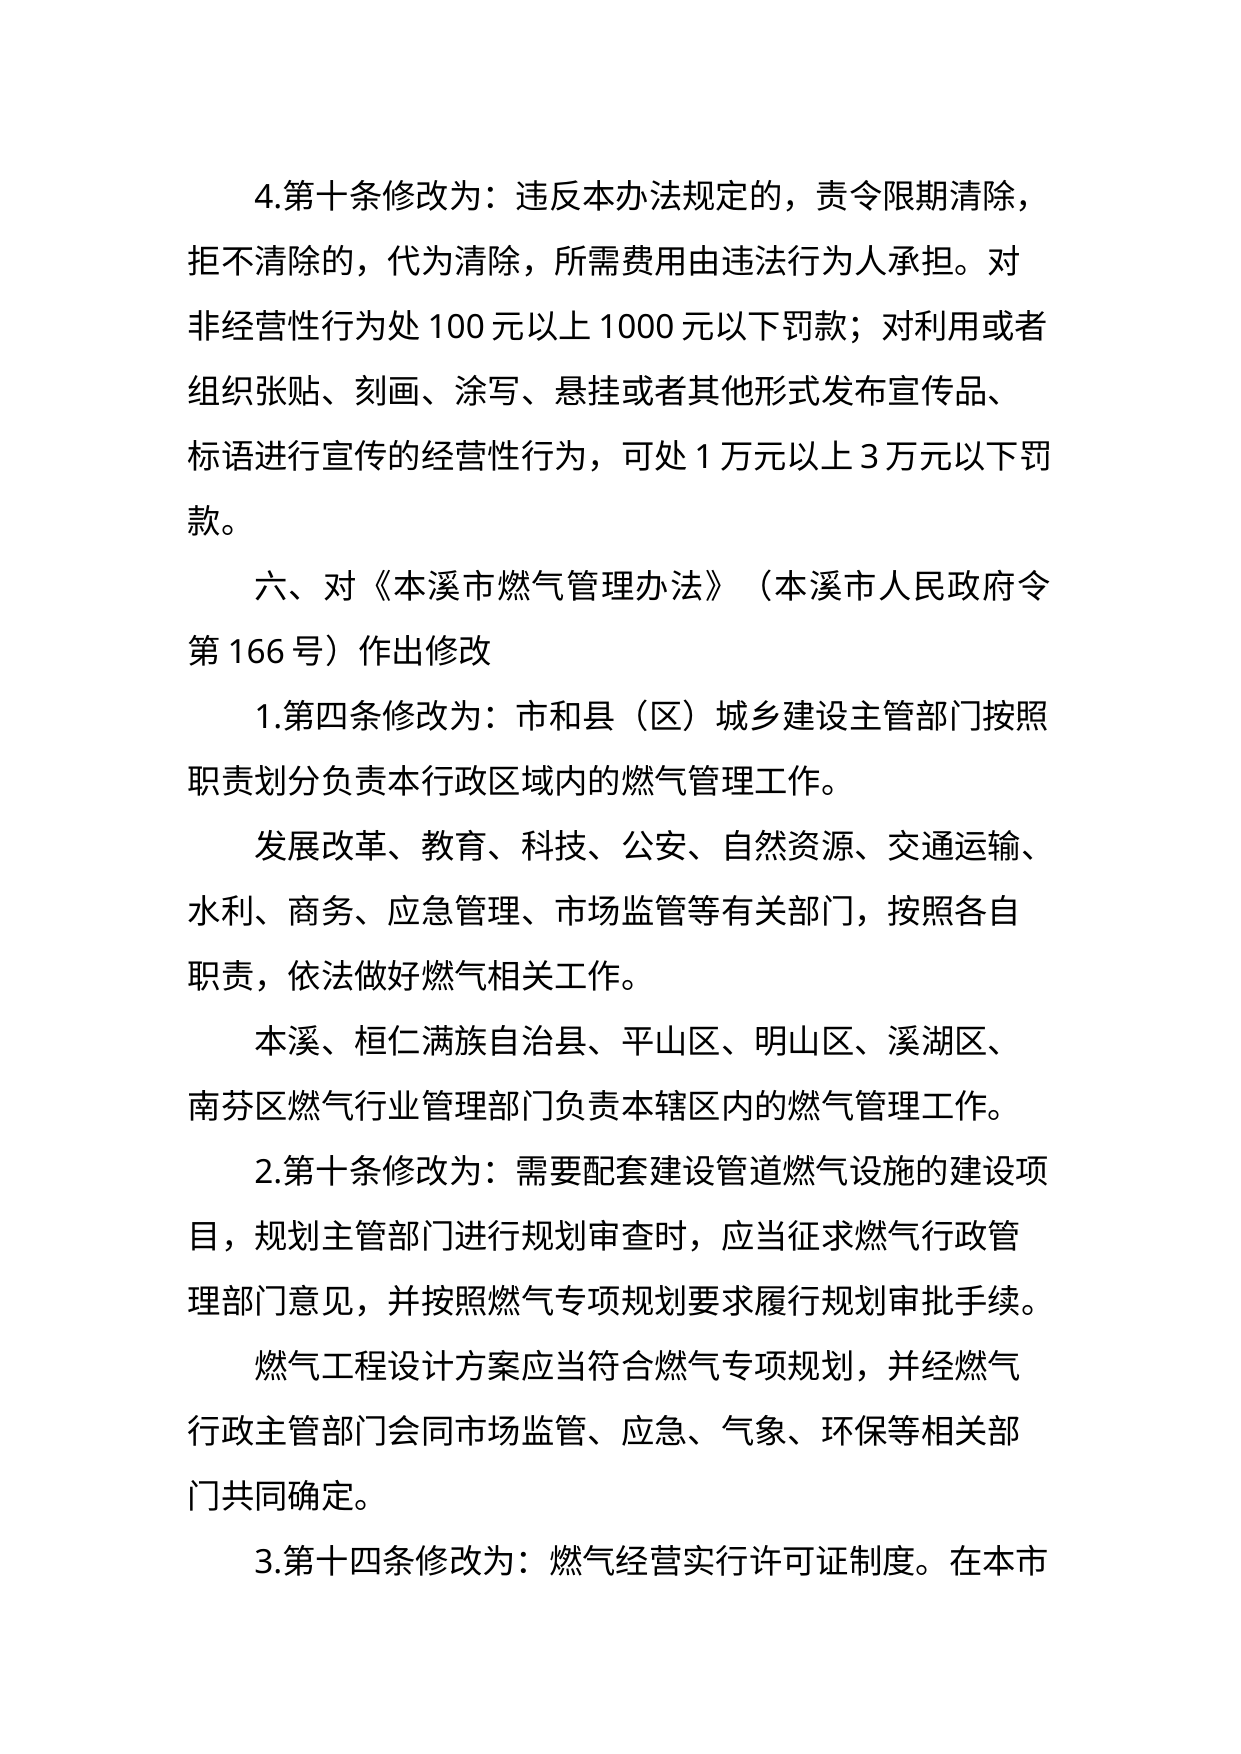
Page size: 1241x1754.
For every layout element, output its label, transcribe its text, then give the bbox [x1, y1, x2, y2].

text 发展改革、教育、科技、公安、自然资源、交通运输、水利、商务、应急管理、市场监管等有关部门，按照各自职责，依法做好燃气相关工作。 [187, 812, 1053, 1007]
text 4.第十条修改为：违反本办法规定的，责令限期清除，拒不清除的，代为清除，所需费用由违法行为人承担。对非经营性行为处100元以上1000元以下罚款；对利用或者组织张贴、刻画、涂写、悬挂或者其他形式发布宣传品、标语进行宣传的经营性行为，可处1万元以上3万元以下罚款。 [187, 162, 1053, 552]
text 1.第四条修改为：市和县（区）城乡建设主管部门按照职责划分负责本行政区域内的燃气管理工作。 [187, 682, 1053, 812]
text 燃气工程设计方案应当符合燃气专项规划，并经燃气行政主管部门会同市场监管、应急、气象、环保等相关部门共同确定。 [187, 1332, 1053, 1527]
text 本溪、桓仁满族自治县、平山区、明山区、溪湖区、南芬区燃气行业管理部门负责本辖区内的燃气管理工作。 [187, 1007, 1053, 1137]
text 六、对《本溪市燃气管理办法》（本溪市人民政府令第166号）作出修改 [187, 552, 1053, 682]
text 2.第十条修改为：需要配套建设管道燃气设施的建设项目，规划主管部门进行规划审查时，应当征求燃气行政管理部门意见，并按照燃气专项规划要求履行规划审批手续。 [187, 1137, 1053, 1332]
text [187, 1527, 1053, 1592]
